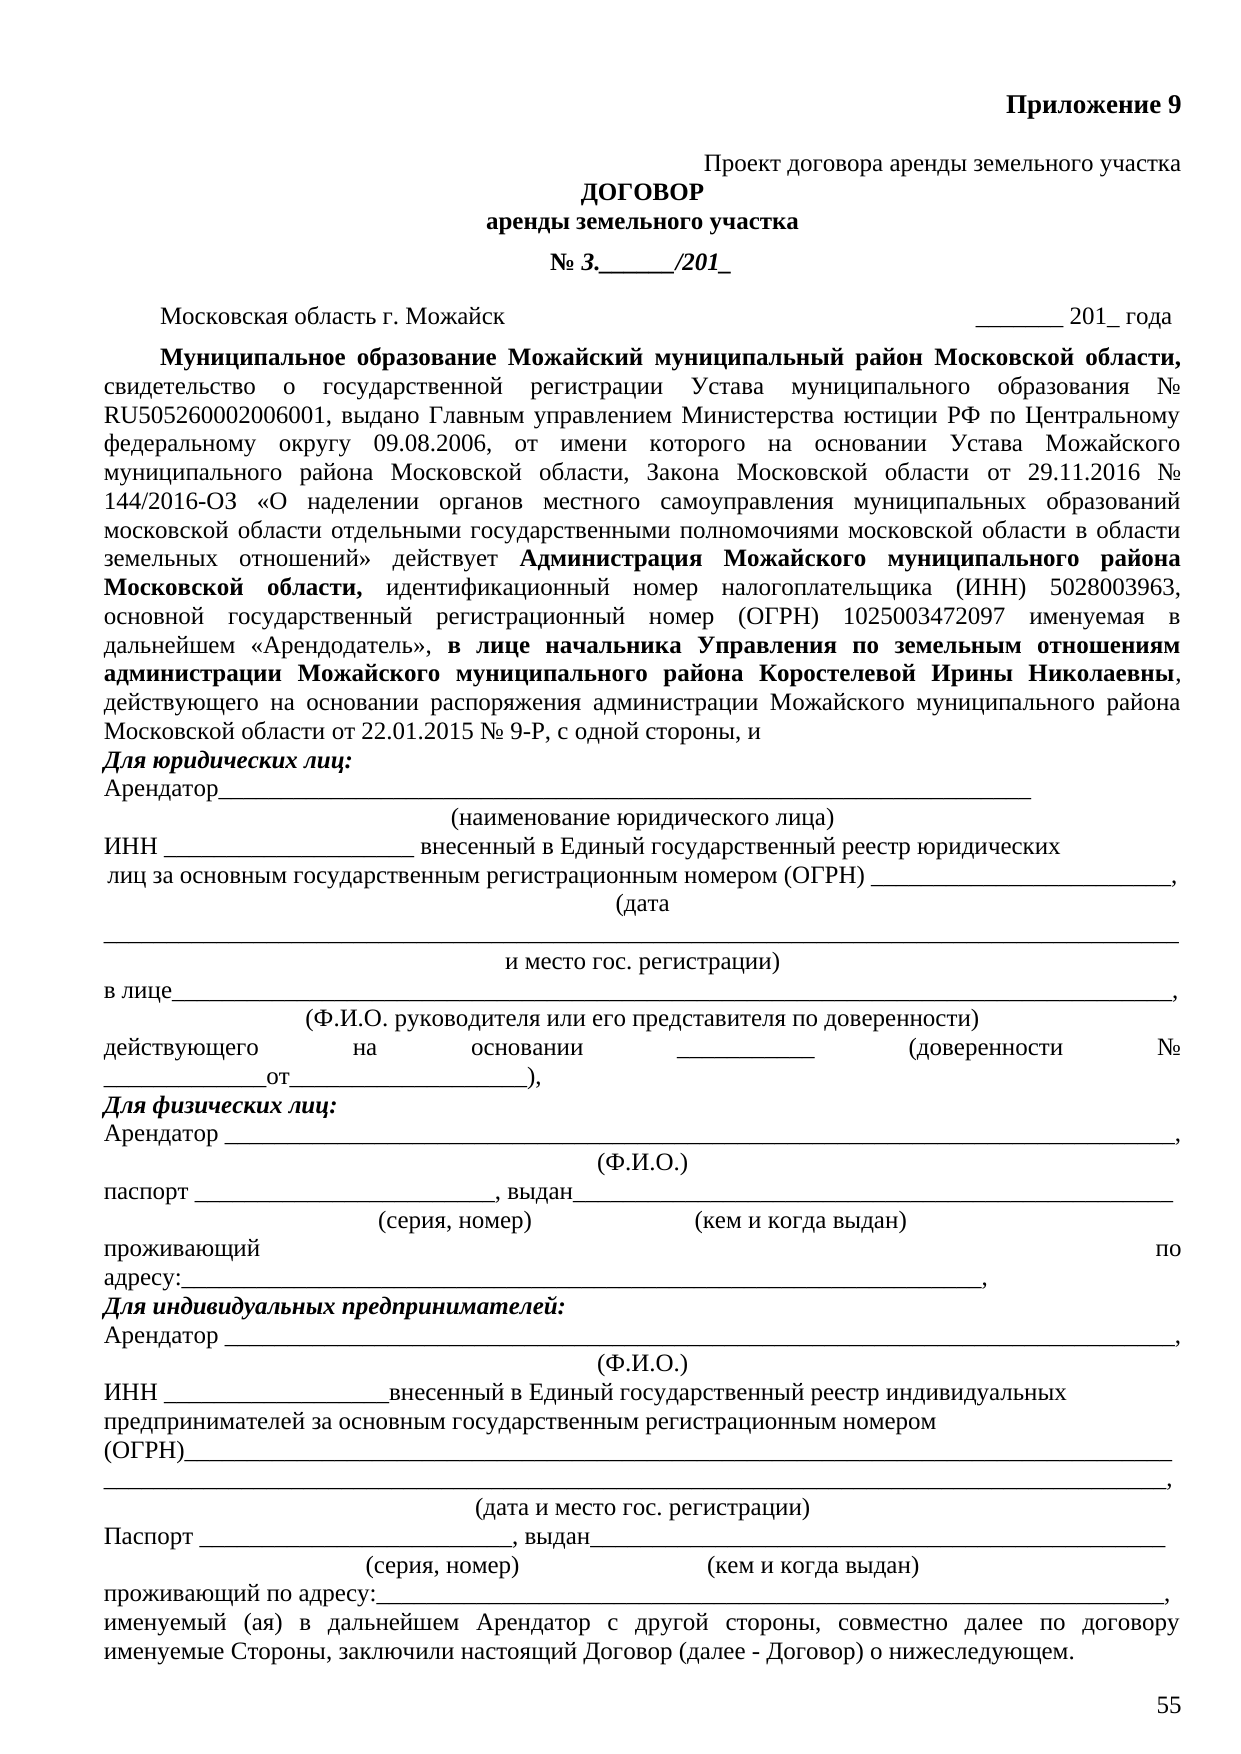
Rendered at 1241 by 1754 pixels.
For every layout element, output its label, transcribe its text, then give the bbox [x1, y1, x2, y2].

text Муниципальное образование Можайский муниципальный район Московской области, свидетельство о государственной регистрации Устава муниципального образования № RU505260002006001, выдано Главным управлением Министерства юстиции РФ по Центральному федеральному округу 09.08.2006, от имени которого на основании Устава Можайского муниципального района Московской области, Закона Московской области от 29.11.2016 № 144/2016-ОЗ «О наделении органов местного самоуправления муниципальных образований московской области отдельными государственными полномочиями московской области в области земельных отношений» действует Администрация Можайского муниципального района Московской области, идентификационный номер налогоплательщика (ИНН) 5028003963, основной государственный регистрационный номер (ОГРН) 1025003472097 именуемая в дальнейшем «Арендодатель», в лице начальника Управления по земельным отношениям администрации Можайского муниципального района Коростелевой Ирины Николаевны, действующего на основании распоряжения администрации Можайского муниципального района Московской области от 22.01.2015 № 9-Р, с одной стороны, и [103, 342, 1181, 745]
text Паспорт _________________________, выдан______________________________________________ [103, 1521, 1181, 1550]
text ______________________________________________________________________________________ [103, 917, 1181, 946]
text именуемый (ая) в дальнейшем Арендатор с другой стороны, совместно далее по договору именуемые Стороны, заключили настоящий Договор (далее - Договор) о нижеследующем. [103, 1607, 1181, 1665]
text проживающий по адресу:_______________________________________________________________, [103, 1578, 1181, 1607]
subtitle Приложение 9 [103, 89, 1181, 120]
text (ОГРН)_______________________________________________________________________________ [103, 1435, 1181, 1463]
text действующего на основании ___________ (доверенности № _____________от___________________), [103, 1032, 1181, 1090]
text аренды земельного участка [103, 206, 1181, 235]
text Для индивидуальных предпринимателей: [103, 1291, 1181, 1320]
text (дата и место гос. регистрации) [103, 1492, 1181, 1521]
text (наименование юридического лица) [103, 802, 1181, 831]
text (серия, номер) (кем и когда выдан) [103, 1205, 1181, 1233]
text (Ф.И.О. руководителя или его представителя по доверенности) [103, 1003, 1181, 1032]
text лиц за основным государственным регистрационным номером (ОГРН) ________________________, (дата [103, 860, 1181, 917]
text проживающий по адресу:________________________________________________________________, [103, 1233, 1181, 1291]
text Проект договора аренды земельного участка [103, 148, 1181, 177]
text Арендатор ____________________________________________________________________________, [103, 1320, 1181, 1348]
text ИНН __________________внесенный в Единый государственный реестр индивидуальных [103, 1377, 1181, 1406]
text и место гос. регистрации) [103, 946, 1181, 975]
text Для физических лиц: [103, 1090, 1181, 1118]
text (Ф.И.О.) [103, 1147, 1181, 1176]
text предпринимателей за основным государственным регистрационным номером [103, 1406, 1181, 1435]
text Для юридических лиц: [103, 745, 1181, 773]
text Арендатор ____________________________________________________________________________, [103, 1118, 1181, 1147]
text ИНН ____________________ внесенный в Единый государственный реестр юридических [103, 831, 1181, 860]
text _____________________________________________________________________________________, [103, 1463, 1181, 1492]
text (Ф.И.О.) [103, 1348, 1181, 1377]
text № З.______/201_ [103, 247, 1181, 276]
text в лице________________________________________________________________________________, [103, 975, 1181, 1003]
text паспорт ________________________, выдан________________________________________________ [103, 1176, 1181, 1205]
text Московская область г. Можайск _______ 201_ года [103, 301, 1181, 330]
text (серия, номер) (кем и когда выдан) [103, 1550, 1181, 1578]
text ДОГОВОР [103, 177, 1181, 206]
text Арендатор_________________________________________________________________ [103, 773, 1181, 802]
